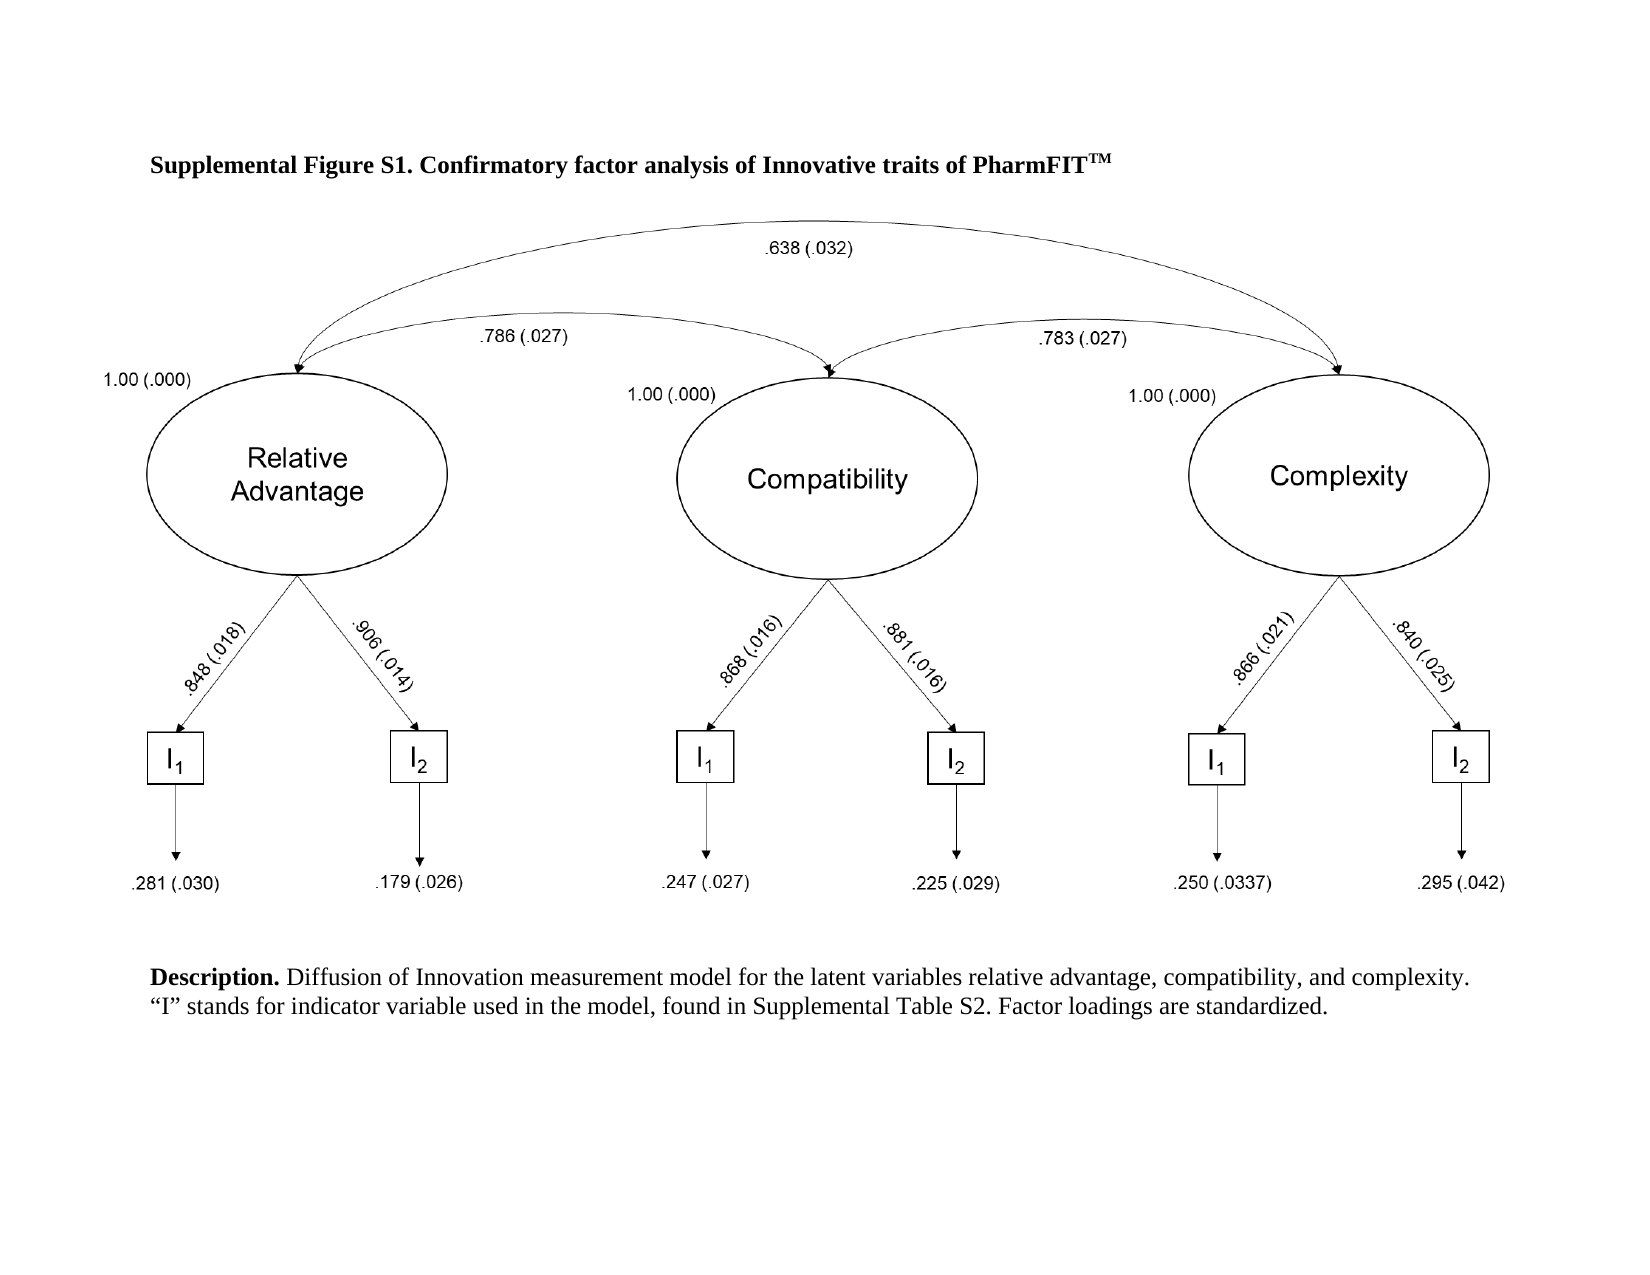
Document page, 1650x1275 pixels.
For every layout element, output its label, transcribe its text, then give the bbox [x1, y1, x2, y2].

picture [92, 220, 1517, 904]
text Supplemental Figure S1. Confirmatory factor analysis of Innovative traits of PharmFITTM [150, 150, 1500, 179]
text Description. Diffusion of Innovation measurement model for the latent variables relative advantage, compatibility, and complexity. “I” stands for indicator variable used in the model, found in Supplemental Table S2. Factor loadings are standardized. [150, 962, 1500, 1020]
